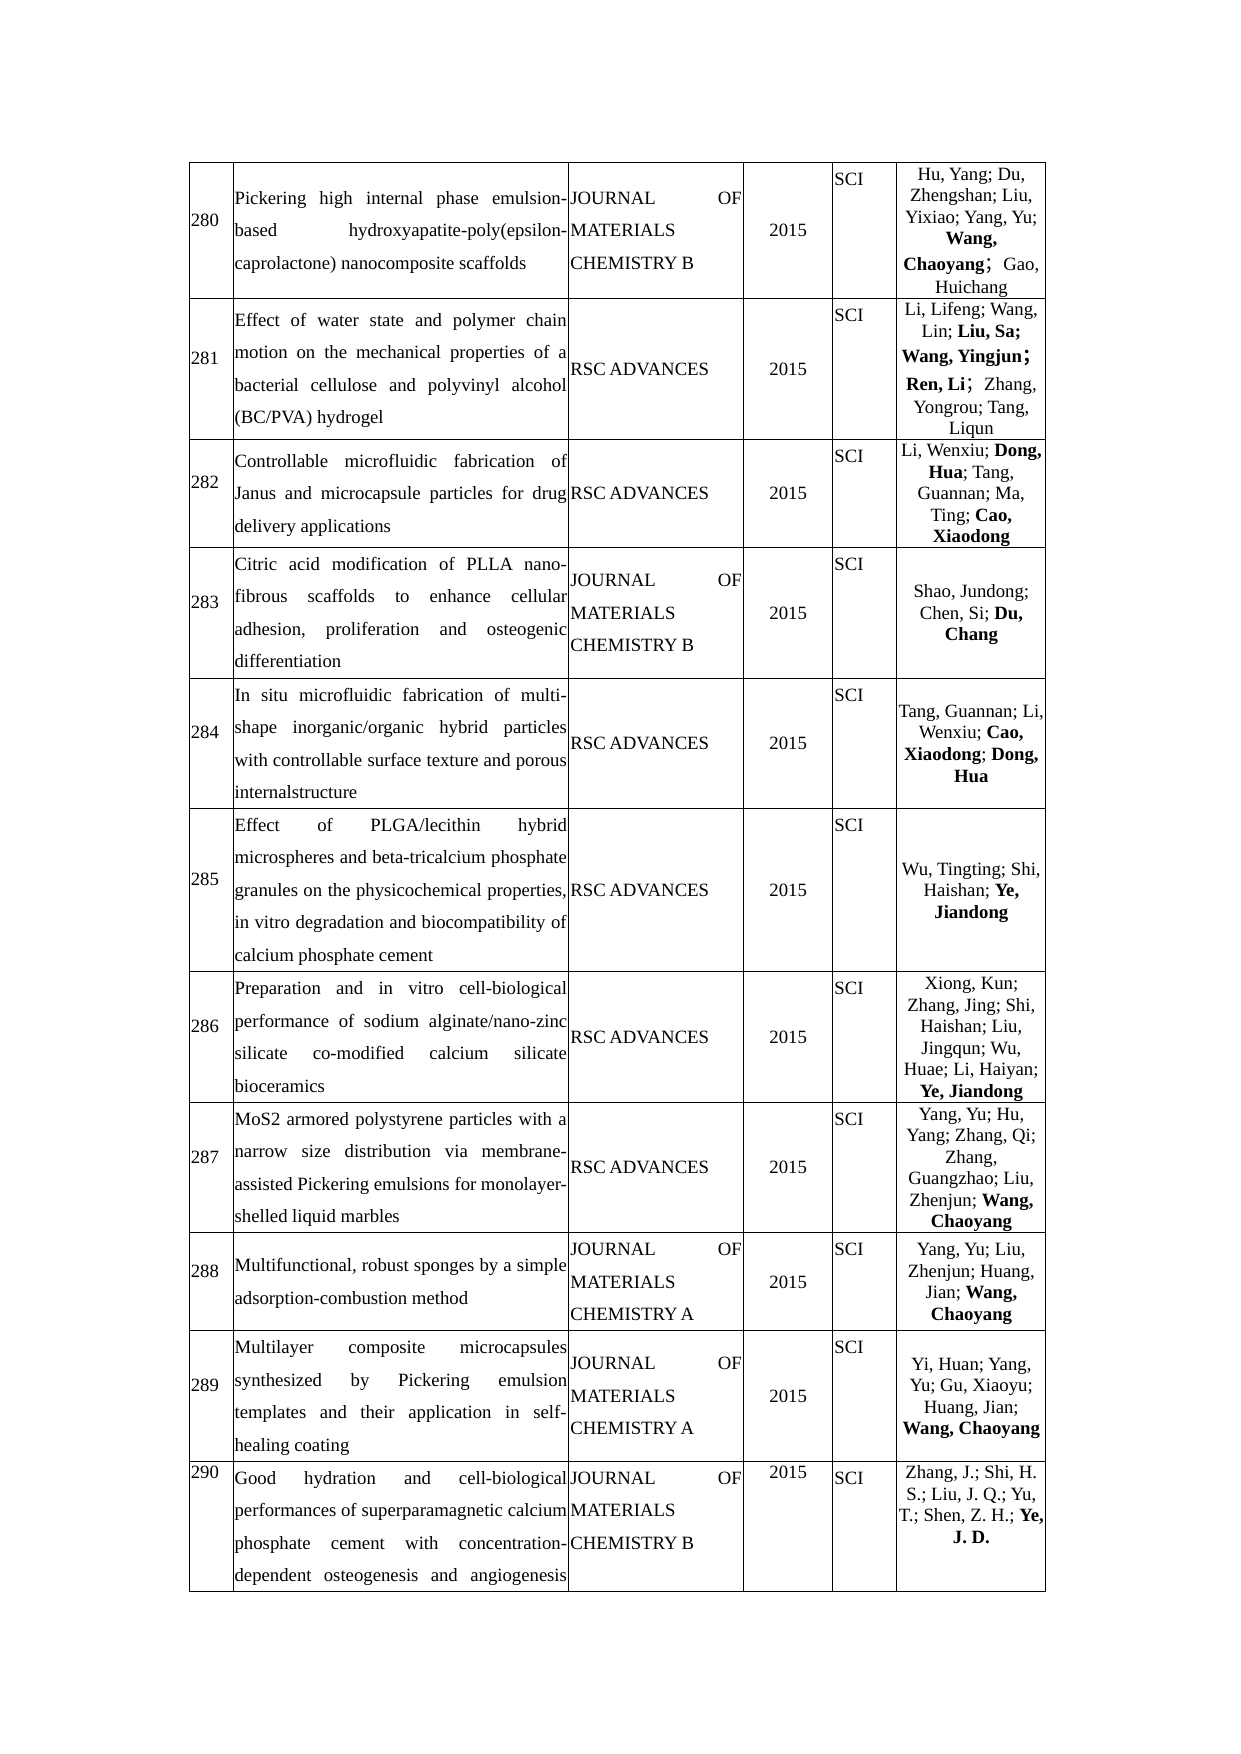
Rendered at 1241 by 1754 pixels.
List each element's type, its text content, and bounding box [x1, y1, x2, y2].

table_cell [190, 809, 233, 971]
table_cell SCI [833, 972, 896, 1102]
table_cell RSC ADVANCES [569, 809, 743, 971]
table_cell SCI [833, 1103, 896, 1232]
table_cell 2015 [744, 679, 832, 808]
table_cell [569, 1462, 743, 1591]
table_cell Shao, Jundong; Chen, Si; Du, Chang [897, 548, 1045, 677]
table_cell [897, 1462, 1045, 1591]
table_cell RSC ADVANCES [569, 299, 743, 439]
table_cell SCI [833, 440, 896, 547]
table_cell Pickering high internal phase emulsion-based hydroxyapatite-poly(epsilon-caprolactone) nanocomposite scaffolds [234, 163, 568, 297]
table_cell SCI [833, 679, 896, 808]
table_cell [190, 972, 233, 1102]
table_cell Preparation and in vitro cell-biological performance of sodium alginate/nano-zinc silicate co-modified calcium silicate bioceramics [234, 972, 568, 1102]
table_cell MoS2 armored polystyrene particles with a narrow size distribution via membrane-assisted Pickering emulsions for monolayer-shelled liquid marbles [234, 1103, 568, 1232]
table_cell RSC ADVANCES [569, 440, 743, 547]
table_cell Tang, Guannan; Li, Wenxiu; Cao, Xiaodong; Dong, Hua [897, 679, 1045, 808]
table_cell Controllable microfluidic fabrication of Janus and microcapsule particles for drug delivery applications [234, 440, 568, 547]
table_cell [190, 679, 233, 808]
table_cell SCI [833, 548, 896, 677]
table_cell SCI [833, 163, 896, 297]
table_cell 2015 [744, 1462, 832, 1591]
table_cell Yang, Yu; Hu, Yang; Zhang, Qi; Zhang, Guangzhao; Liu, Zhenjun; Wang, Chaoyang [897, 1103, 1045, 1232]
table_cell 2015 [744, 972, 832, 1102]
table_cell Hu, Yang; Du, Zhengshan; Liu, Yixiao; Yang, Yu; Wang, Chaoyang；Gao, Huichang [897, 163, 1045, 297]
table_cell [190, 1233, 233, 1330]
table_cell RSC ADVANCES [569, 972, 743, 1102]
table_cell 2015 [744, 809, 832, 971]
table_cell JOURNAL OF MATERIALS CHEMISTRY A [569, 1233, 743, 1330]
table_cell Effect of PLGA/lecithin hybrid microspheres and beta-tricalcium phosphate granules on the physicochemical properties, in vitro degradation and biocompatibility of calcium phosphate cement [234, 809, 568, 971]
table_cell [190, 440, 233, 547]
table_cell 2015 [744, 1103, 832, 1232]
table_cell Citric acid modification of PLLA nano-fibrous scaffolds to enhance cellular adhesion, proliferation and osteogenic differentiation [234, 548, 568, 677]
table_cell Li, Lifeng; Wang, Lin; Liu, Sa; Wang, Yingjun；Ren, Li；Zhang, Yongrou; Tang, Liqun [897, 299, 1045, 439]
table_cell SCI [833, 299, 896, 439]
table_cell [190, 548, 233, 677]
table_cell [190, 163, 233, 297]
table_cell 2015 [744, 163, 832, 297]
table_cell RSC ADVANCES [569, 1103, 743, 1232]
table_cell SCI [833, 1233, 896, 1330]
table_cell 2015 [744, 299, 832, 439]
table_cell Yi, Huan; Yang, Yu; Gu, Xiaoyu; Huang, Jian; Wang, Chaoyang [897, 1331, 1045, 1461]
table_cell Li, Wenxiu; Dong, Hua; Tang, Guannan; Ma, Ting; Cao, Xiaodong [897, 440, 1045, 547]
table_cell Yang, Yu; Liu, Zhenjun; Huang, Jian; Wang, Chaoyang [897, 1233, 1045, 1330]
table_cell JOURNAL OF MATERIALS CHEMISTRY A [569, 1331, 743, 1461]
table_cell Multilayer composite microcapsules synthesized by Pickering emulsion templates and their application in self-healing coating [234, 1331, 568, 1461]
table_cell Xiong, Kun; Zhang, Jing; Shi, Haishan; Liu, Jingqun; Wu, Huae; Li, Haiyan; Ye, Jiandong [897, 972, 1045, 1102]
table_cell JOURNAL OF MATERIALS CHEMISTRY B [569, 548, 743, 677]
table_cell RSC ADVANCES [569, 679, 743, 808]
table_cell Multifunctional, robust sponges by a simple adsorption-combustion method [234, 1233, 568, 1330]
table_cell SCI [833, 1462, 896, 1591]
table_cell JOURNAL OF MATERIALS CHEMISTRY B [569, 163, 743, 297]
table_cell In situ microfluidic fabrication of multi-shape inorganic/organic hybrid particles with controllable surface texture and porous internalstructure [234, 679, 568, 808]
table_cell 2015 [744, 1233, 832, 1330]
table_cell Effect of water state and polymer chain motion on the mechanical properties of a bacterial cellulose and polyvinyl alcohol (BC/PVA) hydrogel [234, 299, 568, 439]
table_cell SCI [833, 1331, 896, 1461]
table_cell [190, 1331, 233, 1461]
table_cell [234, 1462, 568, 1591]
table_cell 2015 [744, 1331, 832, 1461]
table_cell SCI [833, 809, 896, 971]
table_cell [190, 1103, 233, 1232]
table_cell 2015 [744, 440, 832, 547]
table_cell [190, 1462, 233, 1591]
table_cell [190, 299, 233, 439]
table_cell 2015 [744, 548, 832, 677]
table_cell Wu, Tingting; Shi, Haishan; Ye, Jiandong [897, 809, 1045, 971]
